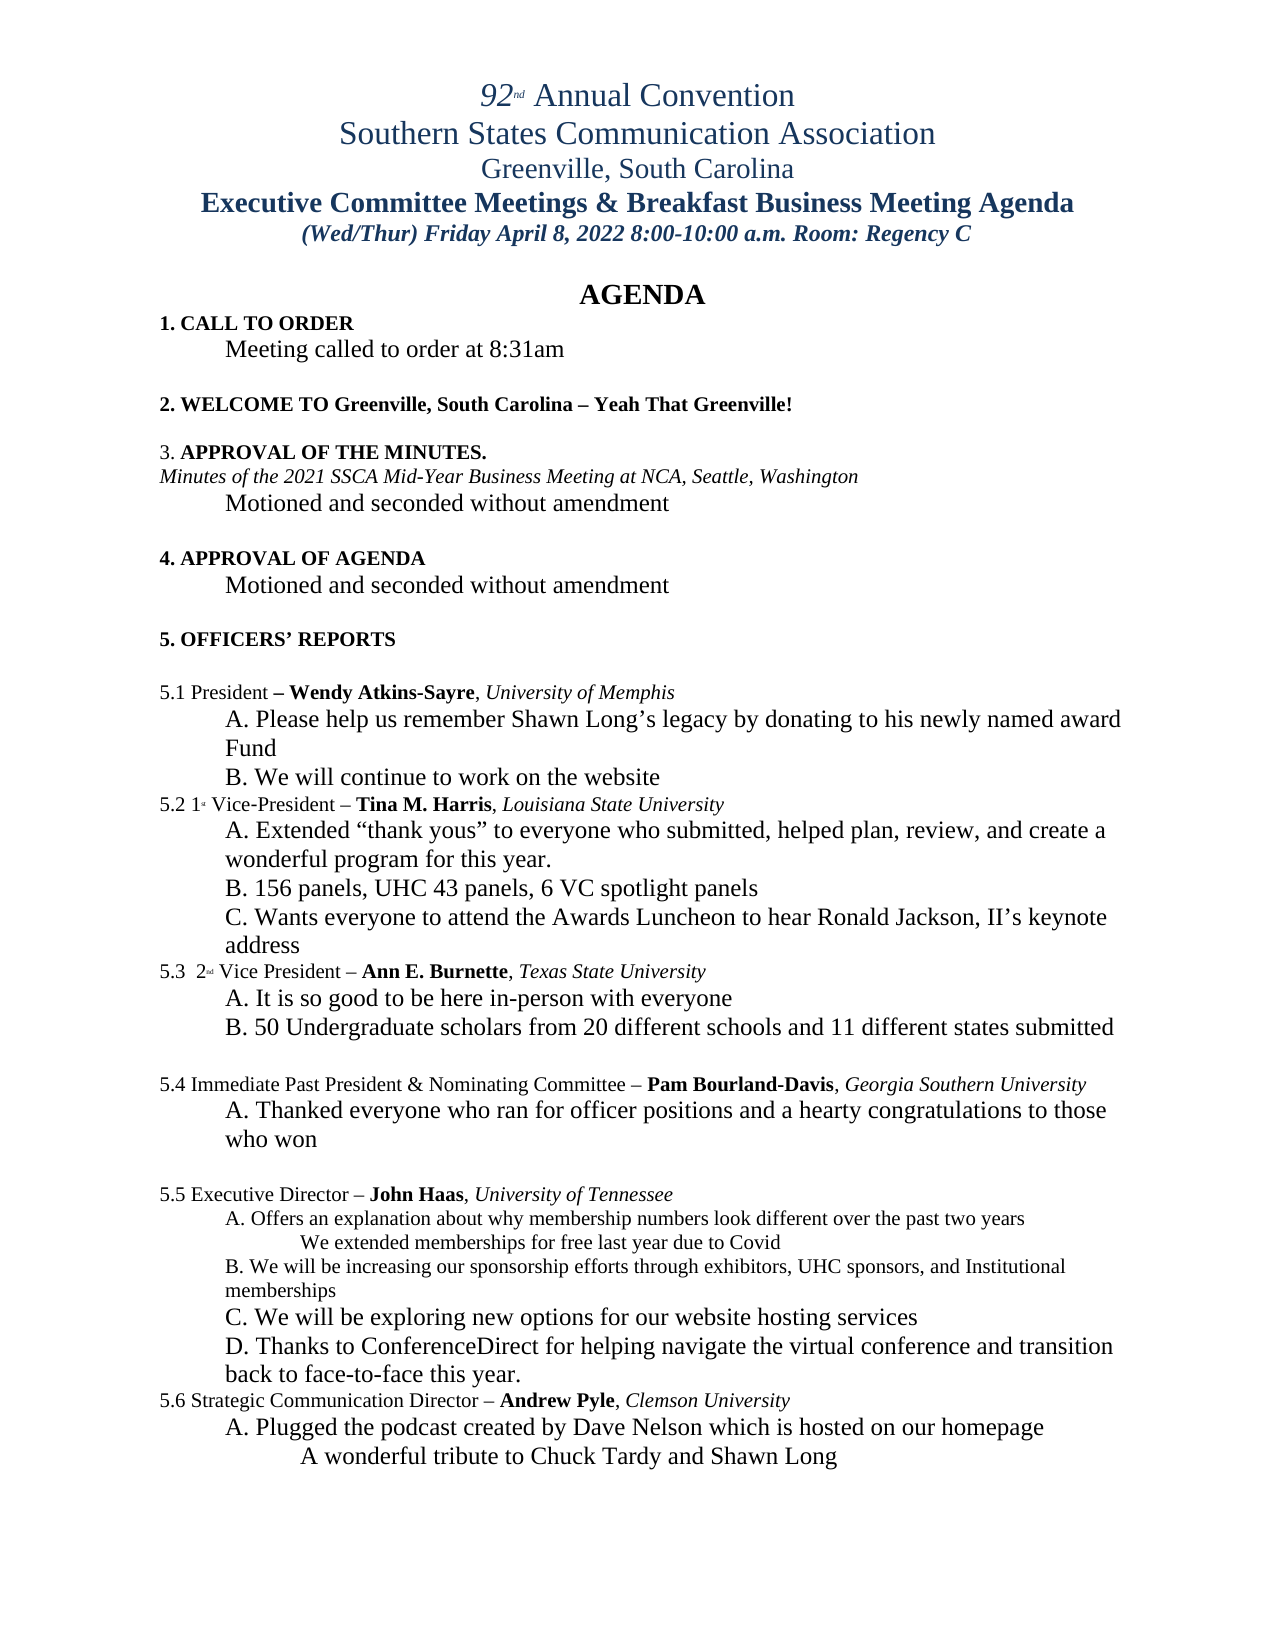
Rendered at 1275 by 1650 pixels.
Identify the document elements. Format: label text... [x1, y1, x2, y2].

text Meeting called to order at 8:31am [159, 334, 1125, 363]
text We extended memberships for free last year due to Covid [159, 1230, 1125, 1254]
text 5.2 1st Vice‐President – Tina M. Harris, Louisiana State University [159, 790, 1125, 816]
text Minutes of the 2021 SSCA Mid-Year Business Meeting at NCA, Seattle, Washington [159, 464, 1125, 488]
text D. Thanks to ConferenceDirect for helping navigate the virtual conference and transition back to face-to-face this year. [225, 1331, 1125, 1388]
text A. Plugged the podcast created by Dave Nelson which is hosted on our homepage [159, 1412, 1125, 1441]
text B. We will continue to work on the website [159, 762, 1125, 790]
text C. We will be exploring new options for our website hosting services [159, 1302, 1125, 1331]
text C. Wants everyone to attend the Awards Luncheon to hear Ronald Jackson, II’s keynote [159, 902, 1125, 931]
text 3. APPROVAL OF THE MINUTES. [159, 440, 1125, 464]
text 1. CALL TO ORDER [159, 310, 1125, 334]
text A. Offers an explanation about why membership numbers look different over the past two years [159, 1206, 1125, 1230]
text A. Thanked everyone who ran for officer positions and a hearty congratulations to those [159, 1096, 1125, 1124]
text B. 156 panels, UHC 43 panels, 6 VC spotlight panels [159, 873, 1125, 902]
text Fund [159, 733, 1125, 762]
text B. We will be increasing our sponsorship efforts through exhibitors, UHC sponsors, and Institutional [159, 1254, 1125, 1278]
text A. Extended “thank yous” to everyone who submitted, helped plan, review, and create a [159, 816, 1125, 844]
text 5.4 Immediate Past President & Nominating Committee – Pam Bourland-Davis, Georgia Southern University [159, 1071, 1125, 1096]
text Motioned and seconded without amendment [159, 570, 1125, 598]
text memberships [159, 1278, 1125, 1302]
text wonderful program for this year. [159, 844, 1125, 873]
text who won [159, 1124, 1125, 1153]
text A wonderful tribute to Chuck Tardy and Shawn Long [159, 1441, 1125, 1470]
text 5.1 President – Wendy Atkins-Sayre, University of Memphis [159, 680, 1125, 704]
text B. 50 Undergraduate scholars from 20 different schools and 11 different states submitted [159, 1012, 1125, 1041]
text Motioned and seconded without amendment [159, 488, 1125, 517]
text 5.6 Strategic Communication Director – Andrew Pyle, Clemson University [159, 1388, 1125, 1412]
text 2. WELCOME TO Greenville, South Carolina – Yeah That Greenville! [159, 392, 1125, 416]
text 5. OFFICERS’ REPORTS [159, 627, 1125, 651]
text 4. APPROVAL OF AGENDA [159, 546, 1125, 570]
text A. Please help us remember Shawn Long’s legacy by donating to his newly named award [159, 704, 1125, 733]
text address [159, 931, 1125, 959]
text 5.3 2nd Vice President – Ann E. Burnette, Texas State University [159, 959, 1125, 983]
text AGENDA [159, 277, 1125, 310]
text 5.5 Executive Director – John Haas, University of Tennessee [159, 1182, 1125, 1206]
text A. It is so good to be here in-person with everyone [159, 983, 1125, 1012]
